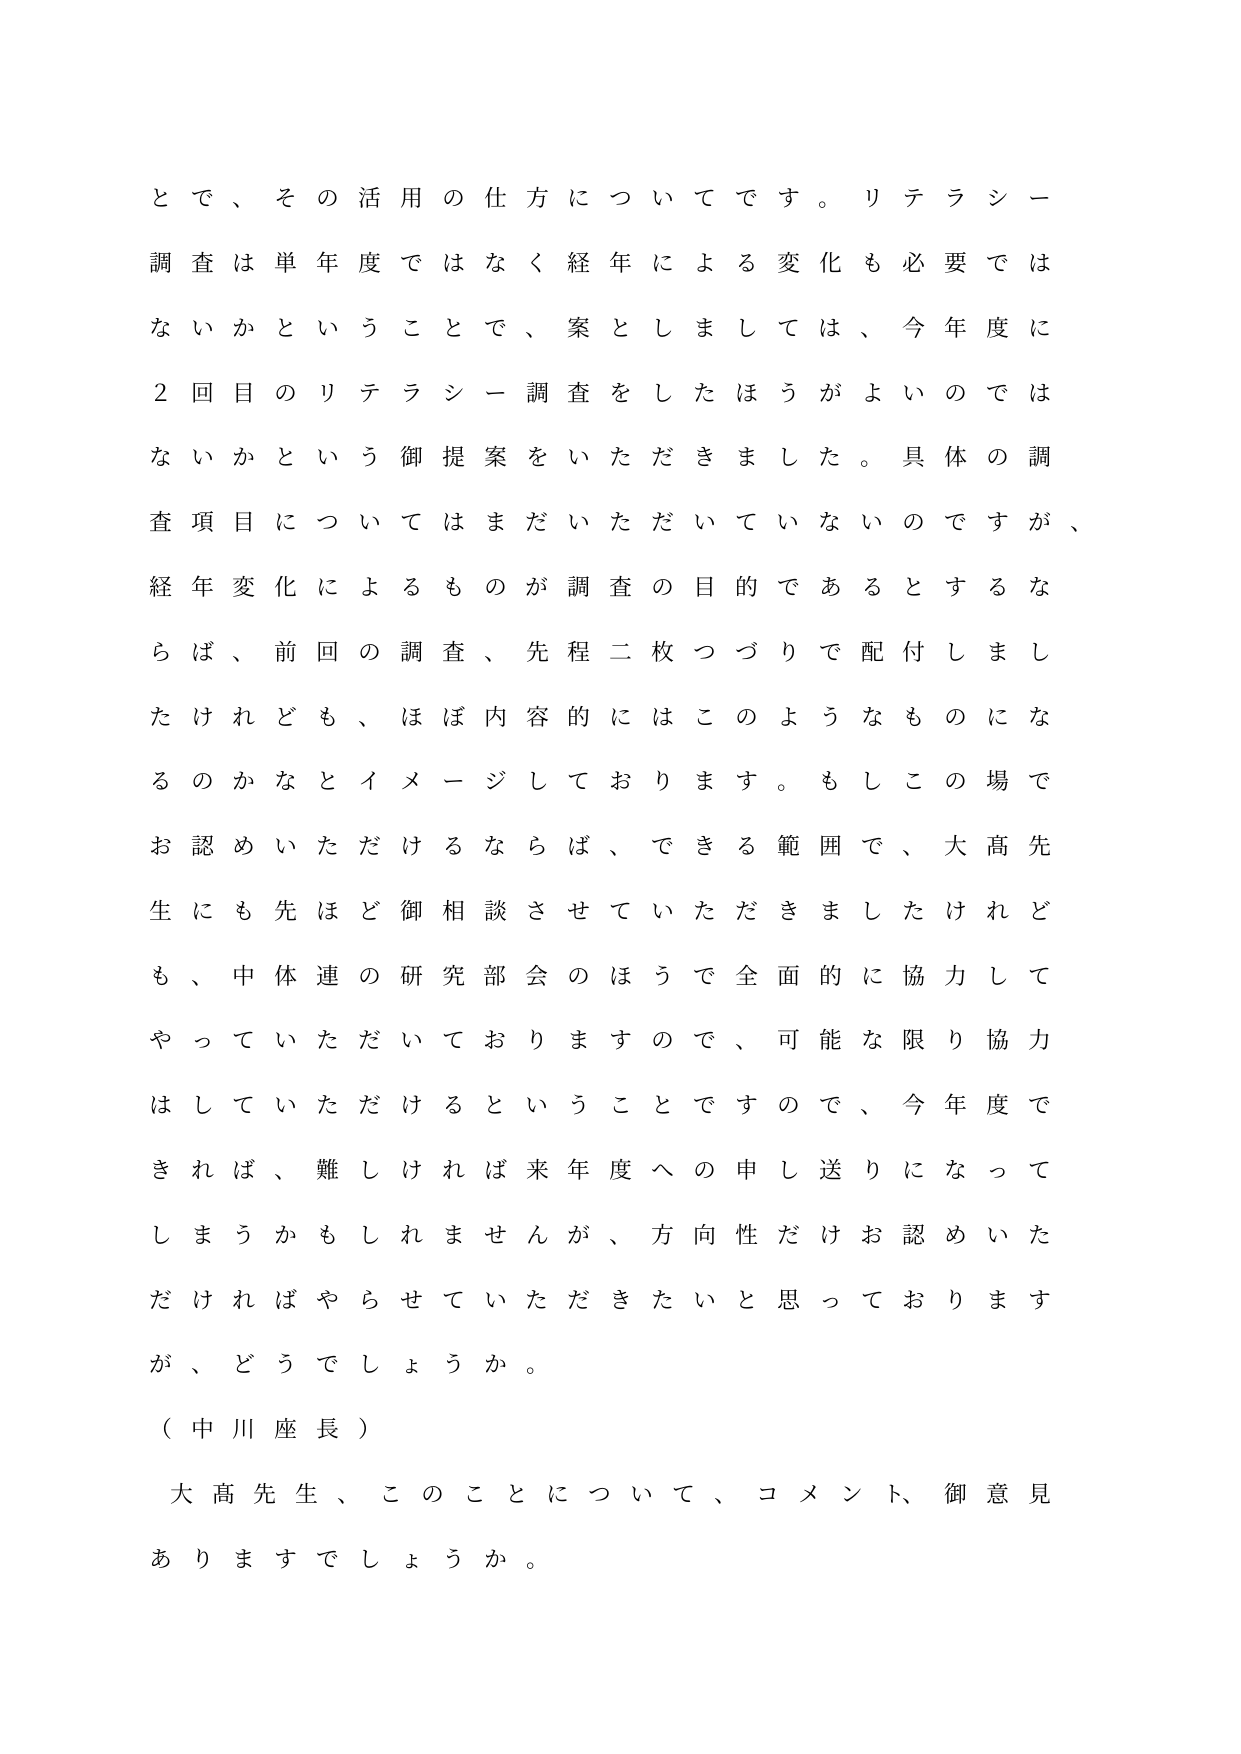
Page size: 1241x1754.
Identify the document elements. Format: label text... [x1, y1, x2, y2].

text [149, 164, 1091, 1395]
text 大髙先生、このことについて、コメント、御意見ありますでしょうか。 [149, 1460, 1091, 1590]
text （中川座長） [149, 1395, 1091, 1460]
